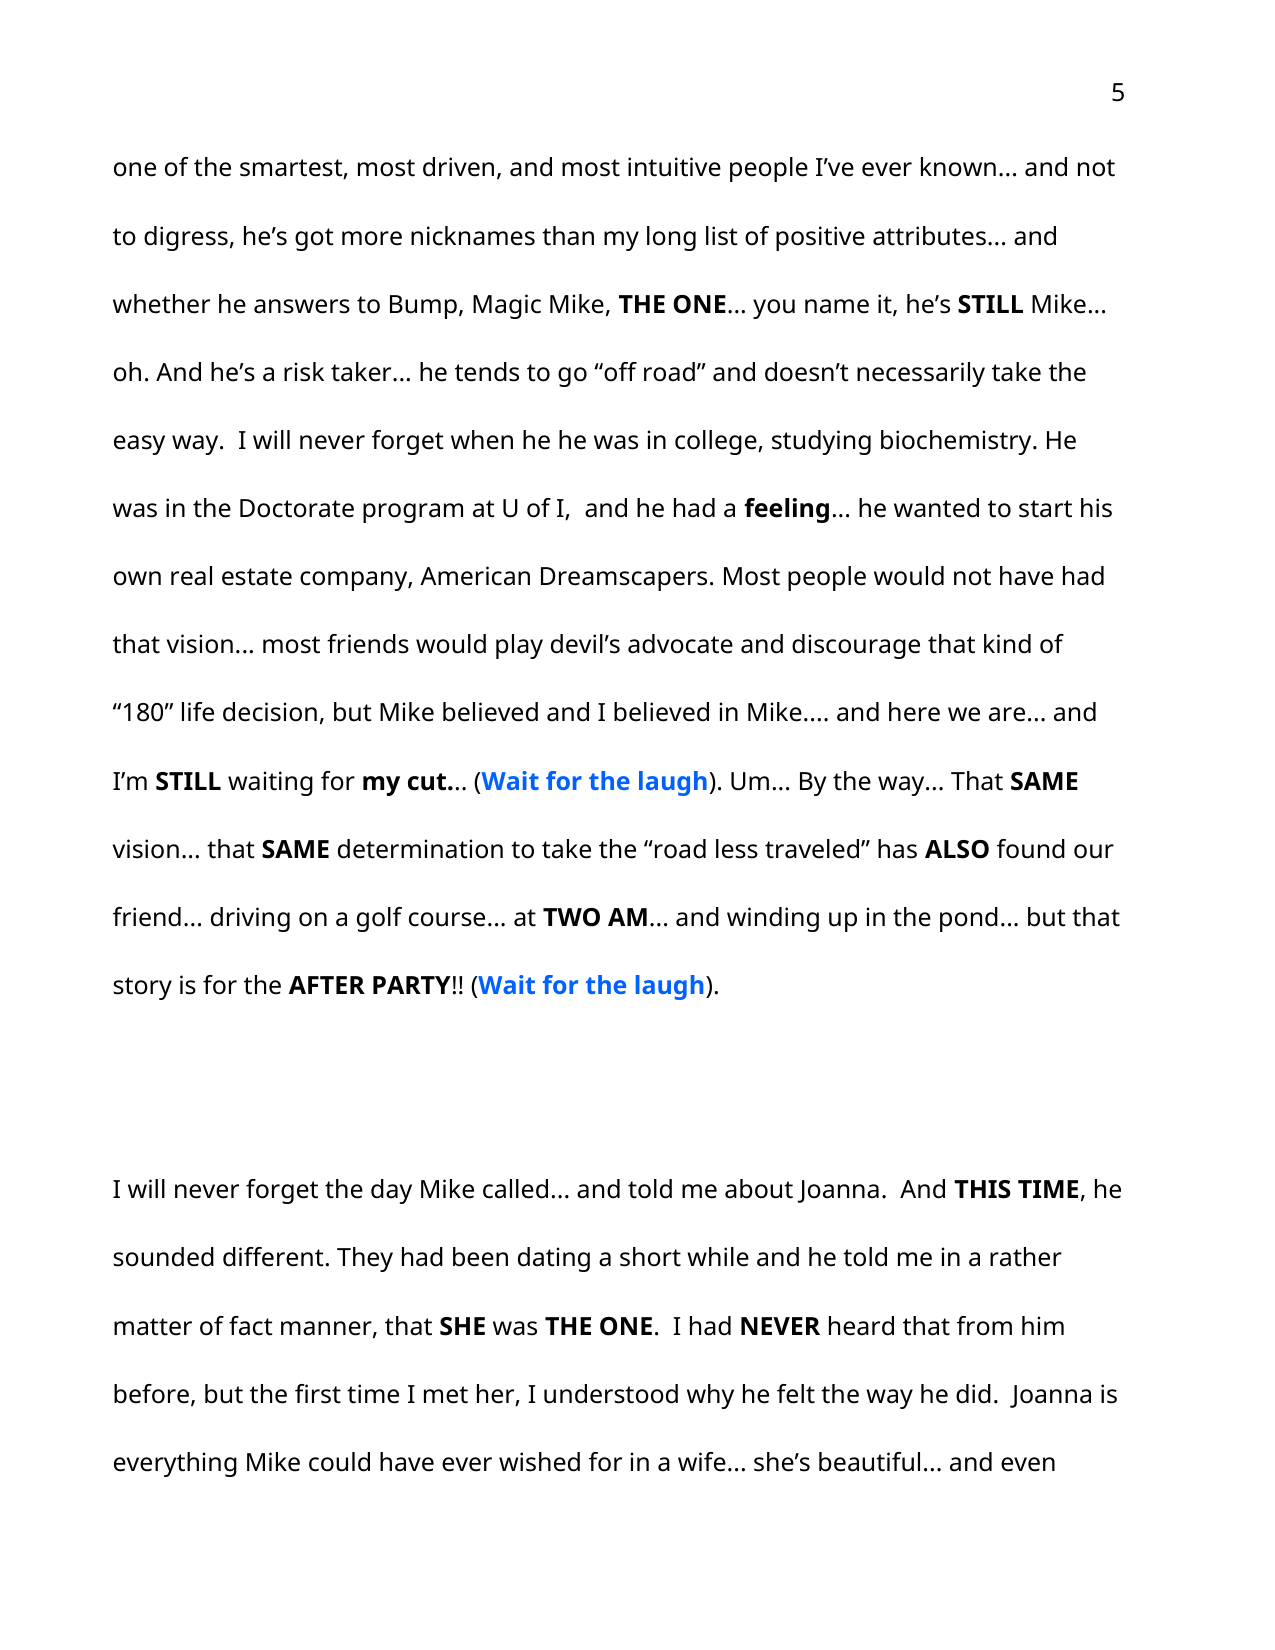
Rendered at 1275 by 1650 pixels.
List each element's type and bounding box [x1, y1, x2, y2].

text [112, 1172, 1125, 1478]
text [112, 150, 1125, 1002]
